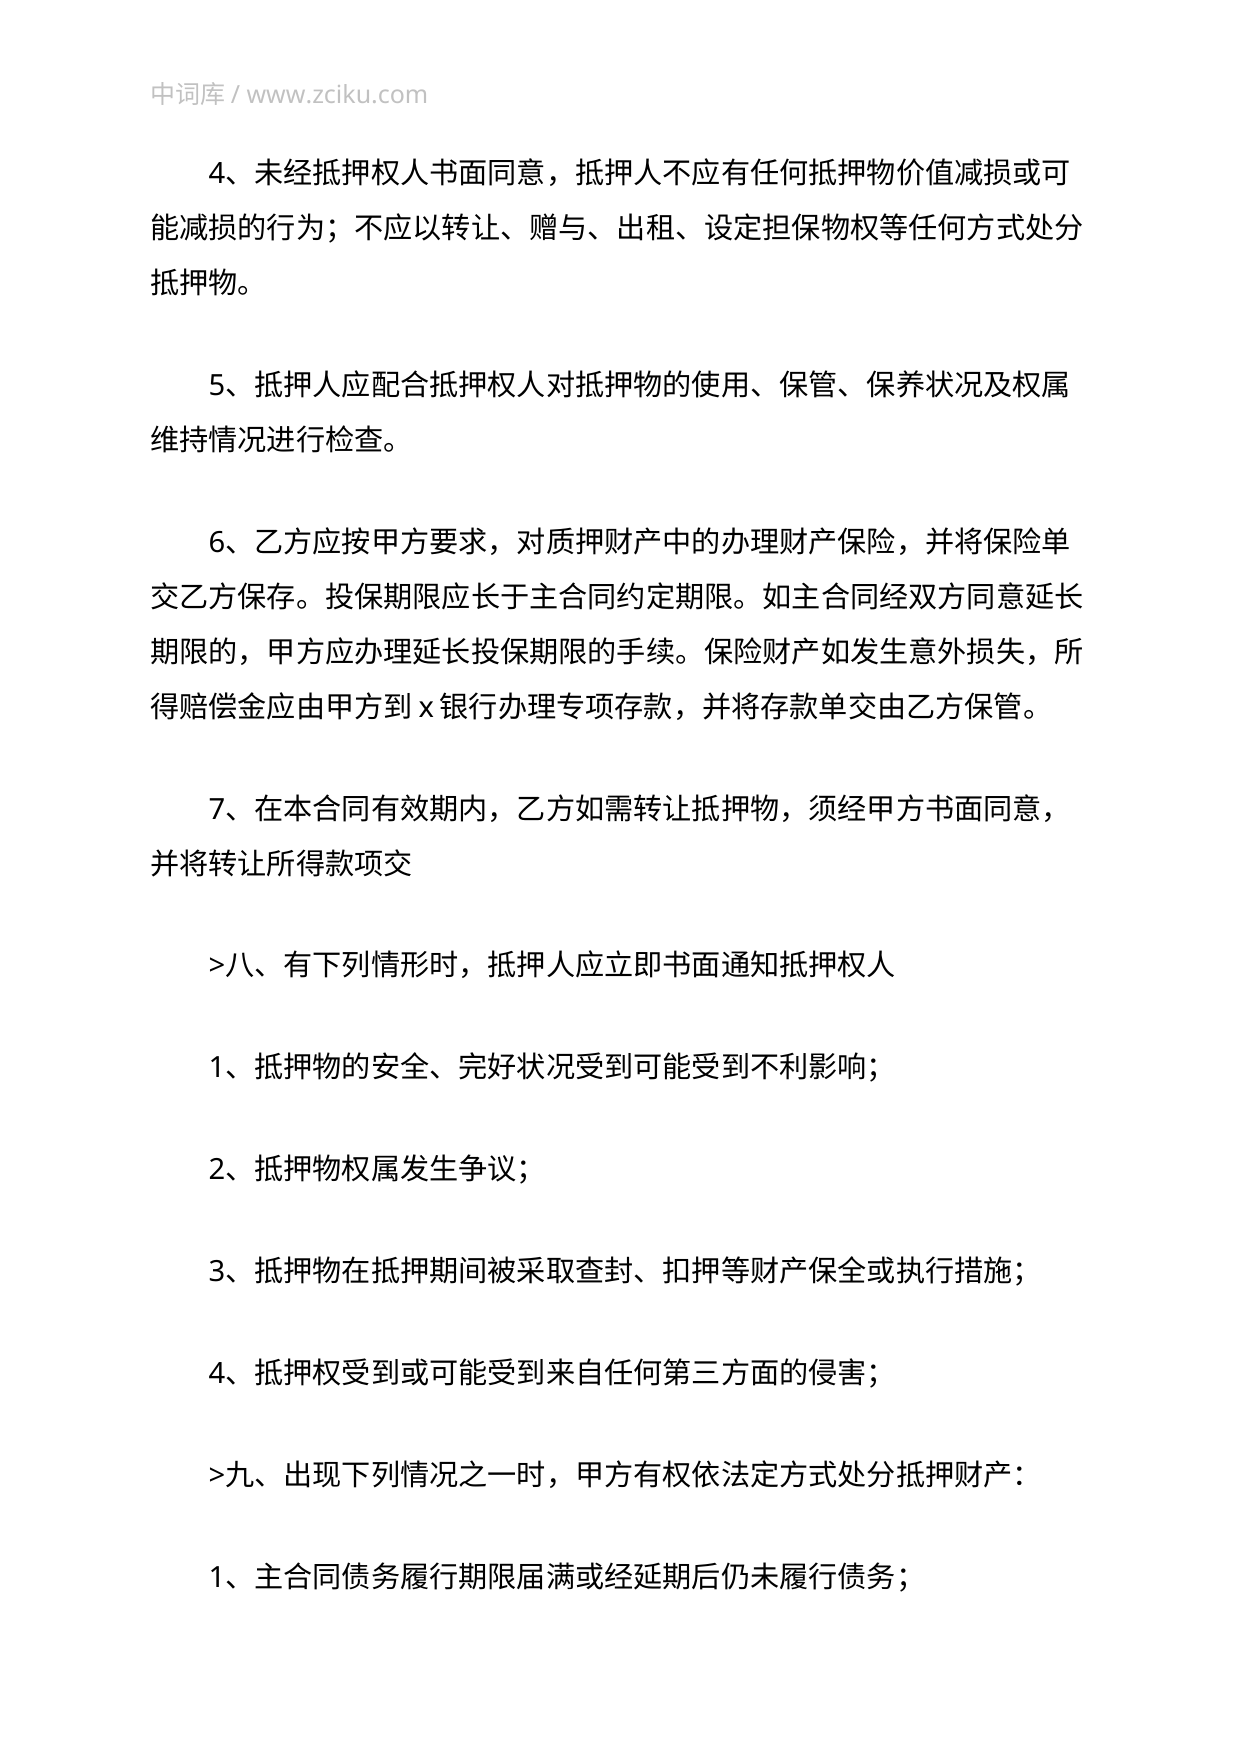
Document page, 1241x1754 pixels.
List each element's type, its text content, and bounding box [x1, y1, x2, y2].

text >八、有下列情形时，抵押人应立即书面通知抵押权人 [150, 942, 1090, 984]
text 1、抵押物的安全、完好状况受到可能受到不利影响； [150, 1044, 1090, 1086]
text 2、抵押物权属发生争议； [150, 1146, 1090, 1188]
text 3、抵押物在抵押期间被采取查封、扣押等财产保全或执行措施； [150, 1248, 1090, 1290]
text >九、出现下列情况之一时，甲方有权依法定方式处分抵押财产： [150, 1452, 1090, 1494]
text 5、抵押人应配合抵押权人对抵押物的使用、保管、保养状况及权属维持情况进行检查。 [150, 362, 1090, 459]
text 6、乙方应按甲方要求，对质押财产中的办理财产保险，并将保险单交乙方保存。投保期限应长于主合同约定期限。如主合同经双方同意延长期限的，甲方应办理延长投保期限的手续。保险财产如发生意外损失，所得赔偿金应由甲方到x银行办理专项存款，并将存款单交由乙方保管。 [150, 518, 1090, 726]
text 4、抵押权受到或可能受到来自任何第三方面的侵害； [150, 1350, 1090, 1392]
text 4、未经抵押权人书面同意，抵押人不应有任何抵押物价值减损或可能减损的行为；不应以转让、赠与、出租、设定担保物权等任何方式处分抵押物。 [150, 150, 1090, 302]
text 7、在本合同有效期内，乙方如需转让抵押物，须经甲方书面同意，并将转让所得款项交 [150, 785, 1090, 882]
text 1、主合同债务履行期限届满或经延期后仍未履行债务； [150, 1554, 1090, 1596]
